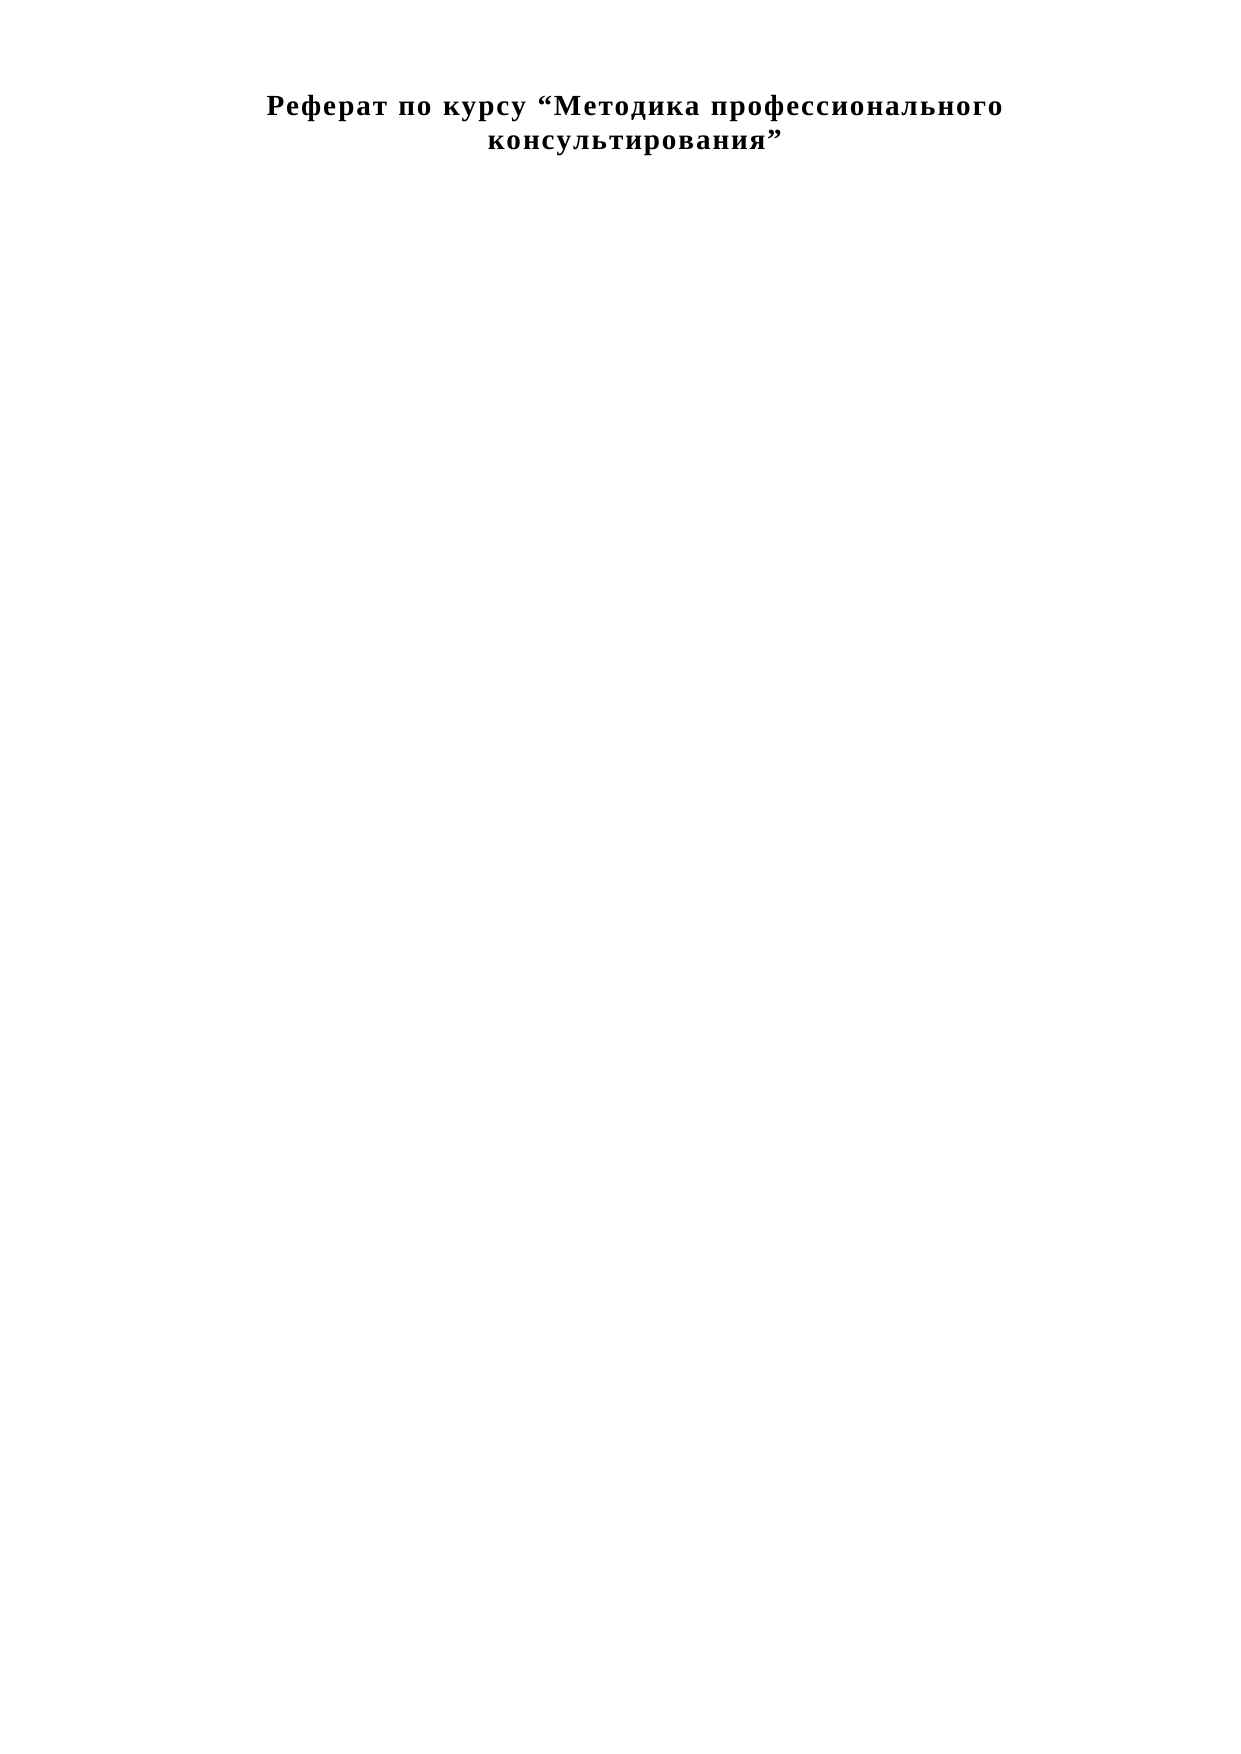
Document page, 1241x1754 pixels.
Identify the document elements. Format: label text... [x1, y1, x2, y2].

text Реферат по курсу “Методика профессионального консультирования” [118, 89, 1152, 156]
